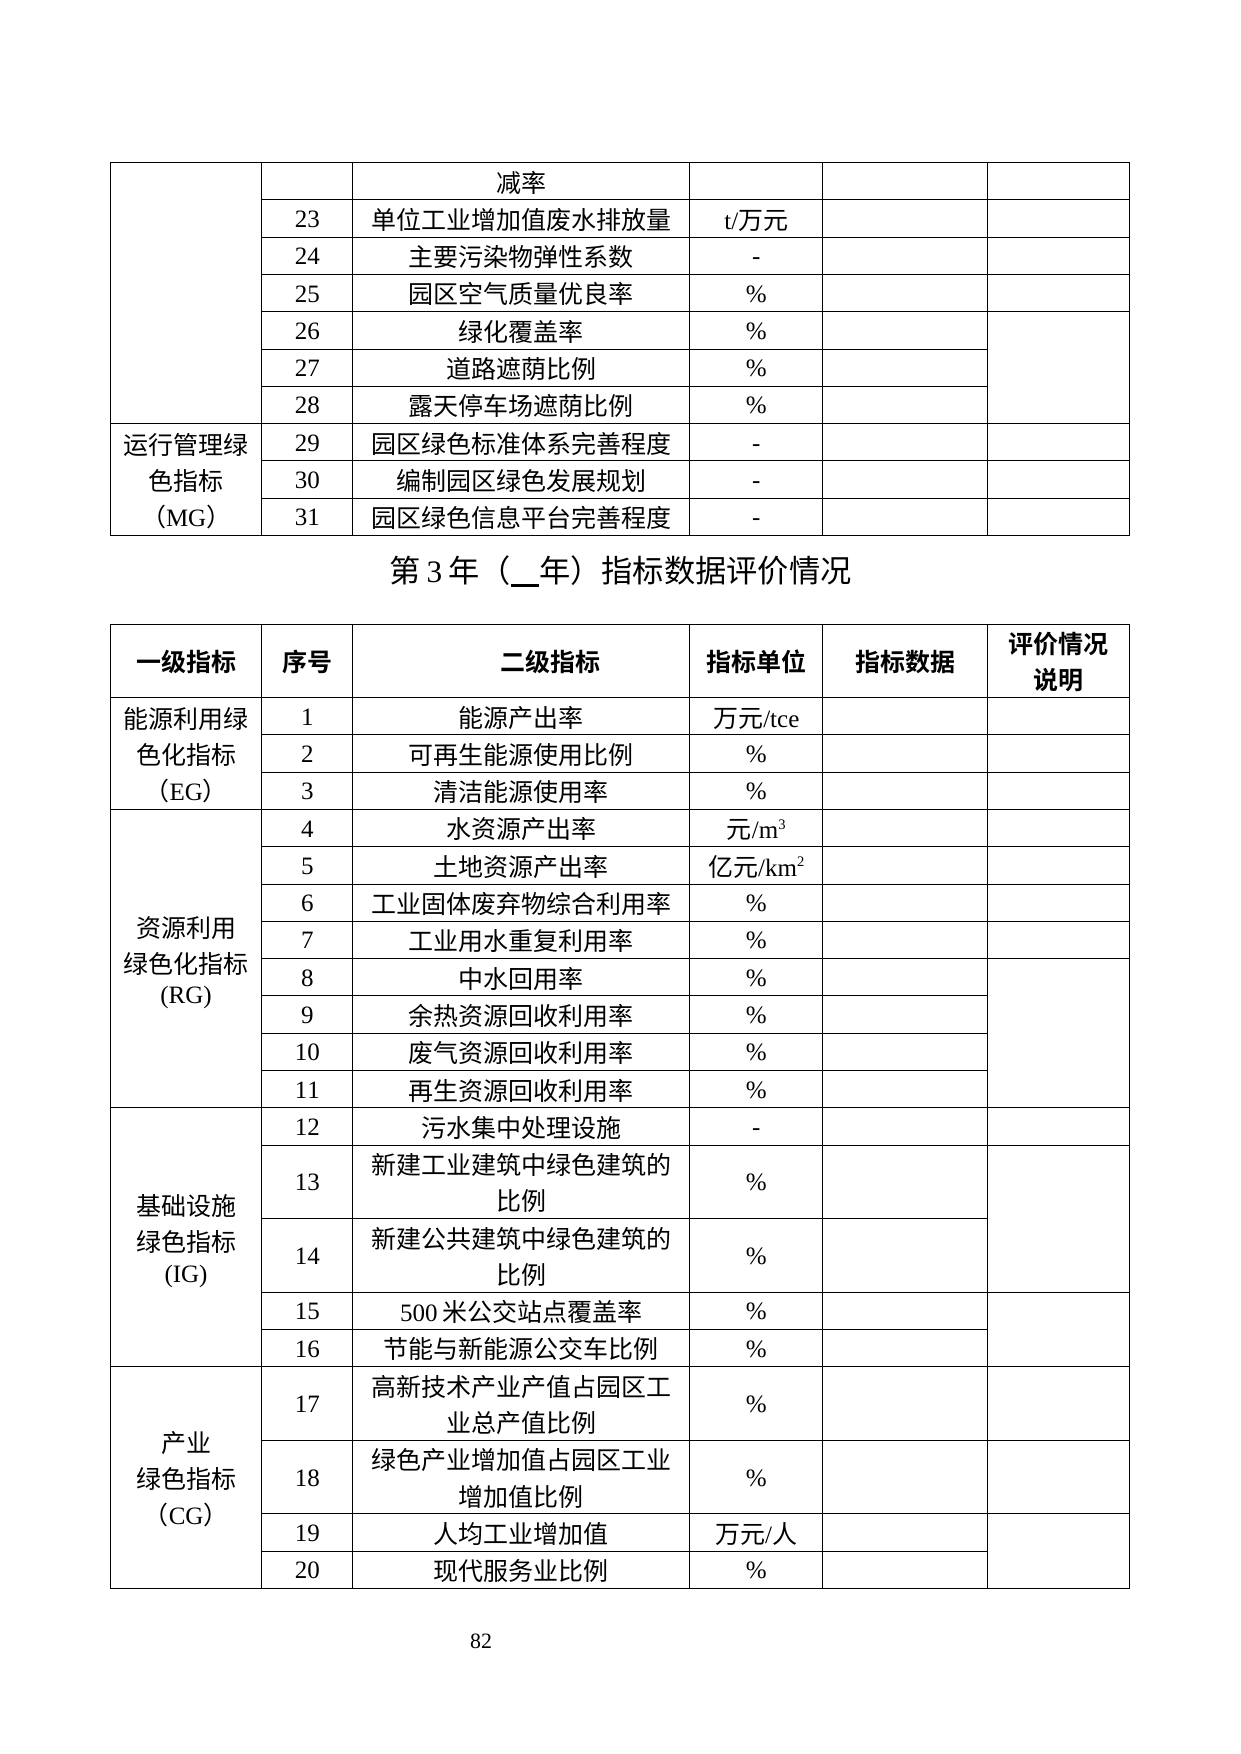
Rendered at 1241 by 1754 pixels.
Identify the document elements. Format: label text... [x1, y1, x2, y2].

table_cell 13 [262, 1146, 352, 1218]
table_cell 万元/tce [690, 698, 822, 734]
table_cell [988, 424, 1129, 460]
table_cell 500米公交站点覆盖率 [353, 1293, 689, 1329]
table_cell % [690, 312, 822, 348]
table_cell % [690, 275, 822, 311]
table_cell [823, 922, 987, 958]
table_cell % [690, 922, 822, 958]
table_cell 产业 绿色指标 （CG） [111, 1367, 261, 1588]
table_header 一级指标 [111, 625, 261, 697]
table_cell 中水回用率 [353, 959, 689, 995]
table_cell [988, 275, 1129, 311]
table_cell [823, 387, 987, 423]
table_cell [823, 424, 987, 460]
table_cell 单位工业增加值废水排放量 [353, 200, 689, 237]
table_cell [988, 1441, 1129, 1513]
table_cell [823, 461, 987, 498]
table_cell 14 [262, 1219, 352, 1292]
table_cell [823, 1034, 987, 1070]
table_cell % [690, 1367, 822, 1440]
table_cell [988, 312, 1129, 423]
table_cell 道路遮荫比例 [353, 350, 689, 386]
table_cell 29 [262, 424, 352, 460]
table_cell 5 [262, 847, 352, 883]
table_cell [988, 773, 1129, 809]
table_cell % [690, 1219, 822, 1292]
table_cell 基础设施 绿色指标 (IG) [111, 1108, 261, 1366]
text 第3年（ 年）指标数据评价情况 [187, 536, 1053, 601]
table_cell 18 [262, 1441, 352, 1513]
table_cell 绿色产业增加值占园区工业增加值比例 [353, 1441, 689, 1513]
table_header 指标单位 [690, 625, 822, 697]
table_cell % [690, 350, 822, 386]
table_cell [823, 200, 987, 237]
table_cell 园区绿色标准体系完善程度 [353, 424, 689, 460]
table_cell [988, 1514, 1129, 1588]
table_cell 31 [262, 499, 352, 535]
table_cell 园区绿色信息平台完善程度 [353, 499, 689, 535]
table_cell [823, 1441, 987, 1513]
table_cell [823, 996, 987, 1033]
table_cell 园区空气质量优良率 [353, 275, 689, 311]
table_cell 27 [262, 350, 352, 386]
table_cell % [690, 1034, 822, 1070]
table_cell [823, 1514, 987, 1551]
table_cell 现代服务业比例 [353, 1552, 689, 1588]
table_cell - [690, 238, 822, 274]
table_cell [988, 1108, 1129, 1144]
table_cell 水资源产出率 [353, 810, 689, 846]
table_cell 20 [262, 1552, 352, 1588]
table_cell 新建工业建筑中绿色建筑的比例 [353, 1146, 689, 1218]
table_cell 2 [262, 735, 352, 772]
table_cell 可再生能源使用比例 [353, 735, 689, 772]
table_cell 22 [262, 163, 352, 199]
table_cell % [690, 996, 822, 1033]
table_cell 10 [262, 1034, 352, 1070]
table_cell [988, 1367, 1129, 1440]
table_cell 主要污染物弹性系数 [353, 238, 689, 274]
table_cell % [690, 1146, 822, 1218]
table_cell 28 [262, 387, 352, 423]
table_cell [988, 163, 1129, 199]
table_cell [823, 1293, 987, 1329]
table_cell 16 [262, 1330, 352, 1366]
table_cell 17 [262, 1367, 352, 1440]
table_cell [823, 1108, 987, 1144]
table_cell [823, 1146, 987, 1218]
table_cell 能源利用绿色化指标 （EG） [111, 698, 261, 809]
table_cell - [690, 461, 822, 498]
table_cell 节能与新能源公交车比例 [353, 1330, 689, 1366]
table_cell % [690, 1071, 822, 1107]
table_cell 污水集中处理设施 [353, 1108, 689, 1144]
table_cell [988, 1146, 1129, 1292]
table_cell 6 [262, 885, 352, 921]
table_cell 12 [262, 1108, 352, 1144]
table_cell [823, 1367, 987, 1440]
table_cell 能源产出率 [353, 698, 689, 734]
table_cell [823, 885, 987, 921]
table_cell 1 [262, 698, 352, 734]
table_cell [988, 810, 1129, 846]
table_cell 高新技术产业产值占园区工业总产值比例 [353, 1367, 689, 1440]
table_cell 19 [262, 1514, 352, 1551]
table_cell % [690, 163, 822, 199]
table_cell [988, 238, 1129, 274]
table_cell 26 [262, 312, 352, 348]
table_cell [823, 1219, 987, 1292]
table_cell 废气资源回收利用率 [353, 1034, 689, 1070]
table_cell 再生资源回收利用率 [353, 1071, 689, 1107]
table_cell [823, 773, 987, 809]
table_cell 8 [262, 959, 352, 995]
table_cell [823, 735, 987, 772]
table_cell [988, 922, 1129, 958]
table_cell 4 [262, 810, 352, 846]
table_cell [823, 810, 987, 846]
table_cell 露天停车场遮荫比例 [353, 387, 689, 423]
table_cell 3 [262, 773, 352, 809]
table_cell 编制园区绿色发展规划 [353, 461, 689, 498]
table_cell 人均工业增加值 [353, 1514, 689, 1551]
table_cell 运行管理绿色指标 （MG） [111, 424, 261, 535]
table_header 指标数据 [823, 625, 987, 697]
table_cell [823, 350, 987, 386]
table_cell 15 [262, 1293, 352, 1329]
table_cell 新建公共建筑中绿色建筑的比例 [353, 1219, 689, 1292]
table_cell [823, 275, 987, 311]
table_cell [988, 499, 1129, 535]
table_cell 7 [262, 922, 352, 958]
table_cell 11 [262, 1071, 352, 1107]
table_cell [823, 698, 987, 734]
table_cell % [690, 1552, 822, 1588]
table_cell 工业用水重复利用率 [353, 922, 689, 958]
table_cell [988, 461, 1129, 498]
table_cell [823, 238, 987, 274]
table_cell [823, 1330, 987, 1366]
table_cell [823, 163, 987, 199]
table_cell - [690, 1108, 822, 1144]
table_cell [988, 959, 1129, 1107]
table_cell 清洁能源使用率 [353, 773, 689, 809]
table_cell [823, 1071, 987, 1107]
table_cell % [690, 885, 822, 921]
table_cell [988, 200, 1129, 237]
table_cell 余热资源回收利用率 [353, 996, 689, 1033]
table_cell 土地资源产出率 [353, 847, 689, 883]
table_cell % [690, 1330, 822, 1366]
table_cell 绿化覆盖率 [353, 312, 689, 348]
table_cell [823, 499, 987, 535]
table_cell 25 [262, 275, 352, 311]
table_cell t/万元 [690, 200, 822, 237]
table_cell [988, 735, 1129, 772]
table_cell [988, 1293, 1129, 1366]
table_cell % [690, 773, 822, 809]
table_cell 24 [262, 238, 352, 274]
table_header 评价情况说明 [988, 625, 1129, 697]
table_cell [988, 885, 1129, 921]
table_cell - [690, 424, 822, 460]
table_cell - [690, 499, 822, 535]
table_cell [823, 847, 987, 883]
table_cell [823, 959, 987, 995]
table_cell [988, 847, 1129, 883]
table_cell [823, 312, 987, 348]
table_cell % [690, 1293, 822, 1329]
table_cell 资源利用 绿色化指标 (RG) [111, 810, 261, 1107]
table_cell 9 [262, 996, 352, 1033]
table_cell % [690, 1441, 822, 1513]
table_cell [988, 698, 1129, 734]
table_cell [823, 1552, 987, 1588]
table_cell 30 [262, 461, 352, 498]
table_header 序号 [262, 625, 352, 697]
table_header 二级指标 [353, 625, 689, 697]
table_cell % [690, 387, 822, 423]
table_cell % [690, 735, 822, 772]
table_cell 亿元/km2 [690, 847, 822, 883]
table_cell 工业固体废弃物综合利用率 [353, 885, 689, 921]
table_cell 万元工业增加值碳排放量消减率 [353, 163, 689, 199]
table_cell 23 [262, 200, 352, 237]
table_cell 元/m3 [690, 810, 822, 846]
table_cell 万元/人 [690, 1514, 822, 1551]
table_cell % [690, 959, 822, 995]
